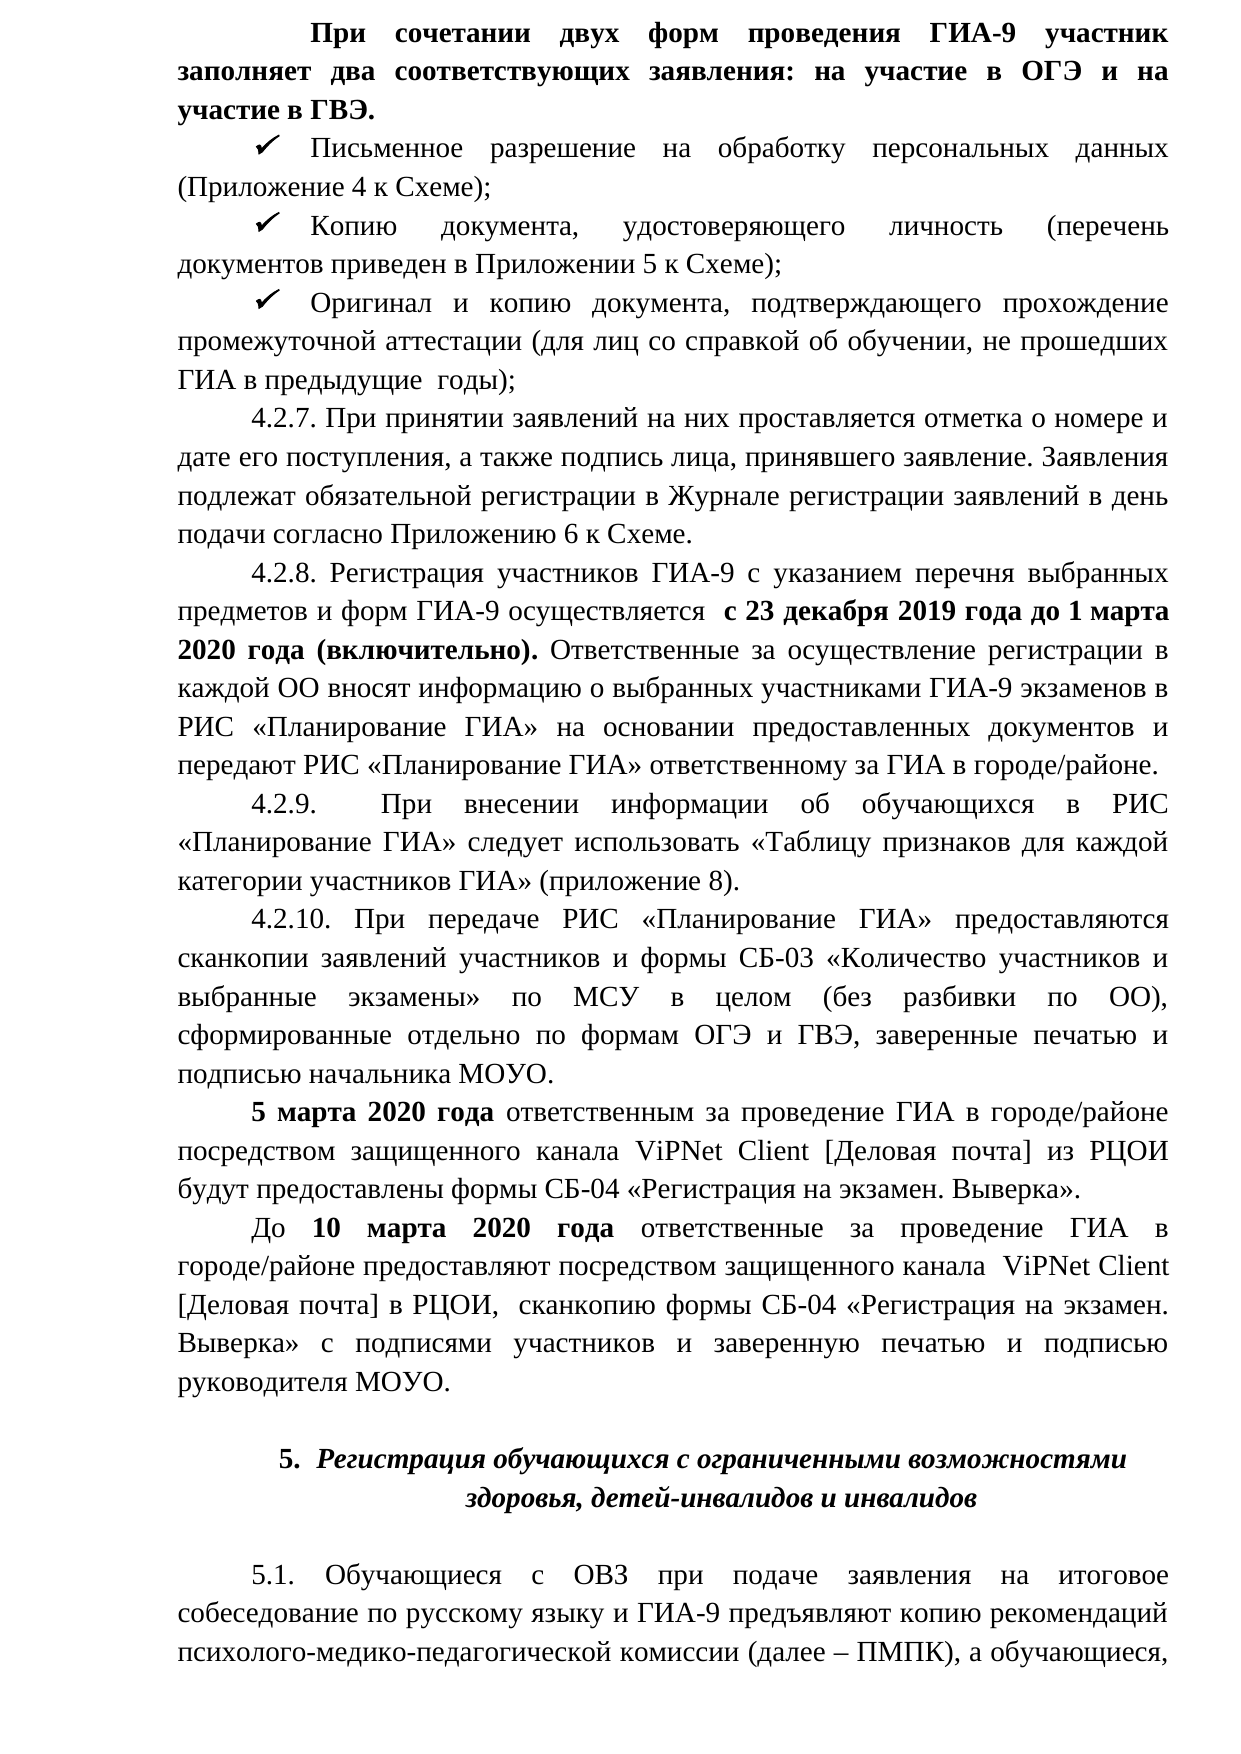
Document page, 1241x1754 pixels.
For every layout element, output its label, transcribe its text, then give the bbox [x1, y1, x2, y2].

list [177, 1557, 1169, 1667]
text 5 марта 2020 года ответственным за проведение ГИА в городе/районе посредством защищенного канала ViPNet Client [Деловая почта] из РЦОИ будут предоставлены формы СБ-04 «Регистрация на экзамен. Выверка». [177, 1094, 1169, 1205]
list Оригинал и копию документа, подтверждающего прохождение промежуточной аттестации (для лиц со справкой об обучении, не прошедших ГИА в предыдущие годы); [177, 285, 1169, 396]
text До 10 марта 2020 года ответственные за проведение ГИА в городе/районе предоставляют посредством защищенного канала ViPNet Client [Деловая почта] в РЦОИ, сканкопию формы СБ-04 «Регистрация на экзамен. Выверка» с подписями участников и заверенную печатью и подписью руководителя МОУО. [177, 1210, 1169, 1398]
text 4.2.8. Регистрация участников ГИА-9 с указанием перечня выбранных предметов и форм ГИА-9 осуществляется с 23 декабря 2019 года до 1 марта 2020 года (включительно). Ответственные за осуществление регистрации в каждой ОО вносят информацию о выбранных участниками ГИА-9 экзаменов в РИС «Планирование ГИА» на основании предоставленных документов и передают РИС «Планирование ГИА» ответственному за ГИА в городе/районе. [177, 555, 1169, 781]
text При сочетании двух форм проведения ГИА-9 участник заполняет два соответствующих заявления: на участие в ОГЭ и на участие в ГВЭ. [177, 15, 1169, 125]
list Регистрация обучающихся с ограниченными возможностями здоровья, детей-инвалидов и инвалидов [236, 1441, 1169, 1513]
text 4.2.9. При внесении информации об обучающихся в РИС «Планирование ГИА» следует использовать «Таблицу признаков для каждой категории участников ГИА» (приложение 8). [177, 786, 1169, 897]
list Копию документа, удостоверяющего личность (перечень документов приведен в Приложении 5 к Схеме); [177, 208, 1169, 280]
text 4.2.10. При передаче РИС «Планирование ГИА» предоставляются сканкопии заявлений участников и формы СБ-03 «Количество участников и выбранные экзамены» по МСУ в целом (без разбивки по ОО), сформированные отдельно по формам ОГЭ и ГВЭ, заверенные печатью и подписью начальника МОУО. [177, 902, 1169, 1089]
list Письменное разрешение на обработку персональных данных (Приложение 4 к Схеме); [177, 130, 1169, 203]
text 4.2.7. При принятии заявлений на них проставляется отметка о номере и дате его поступления, а также подпись лица, принявшего заявление. Заявления подлежат обязательной регистрации в Журнале регистрации заявлений в день подачи согласно Приложению 6 к Схеме. [177, 401, 1169, 550]
